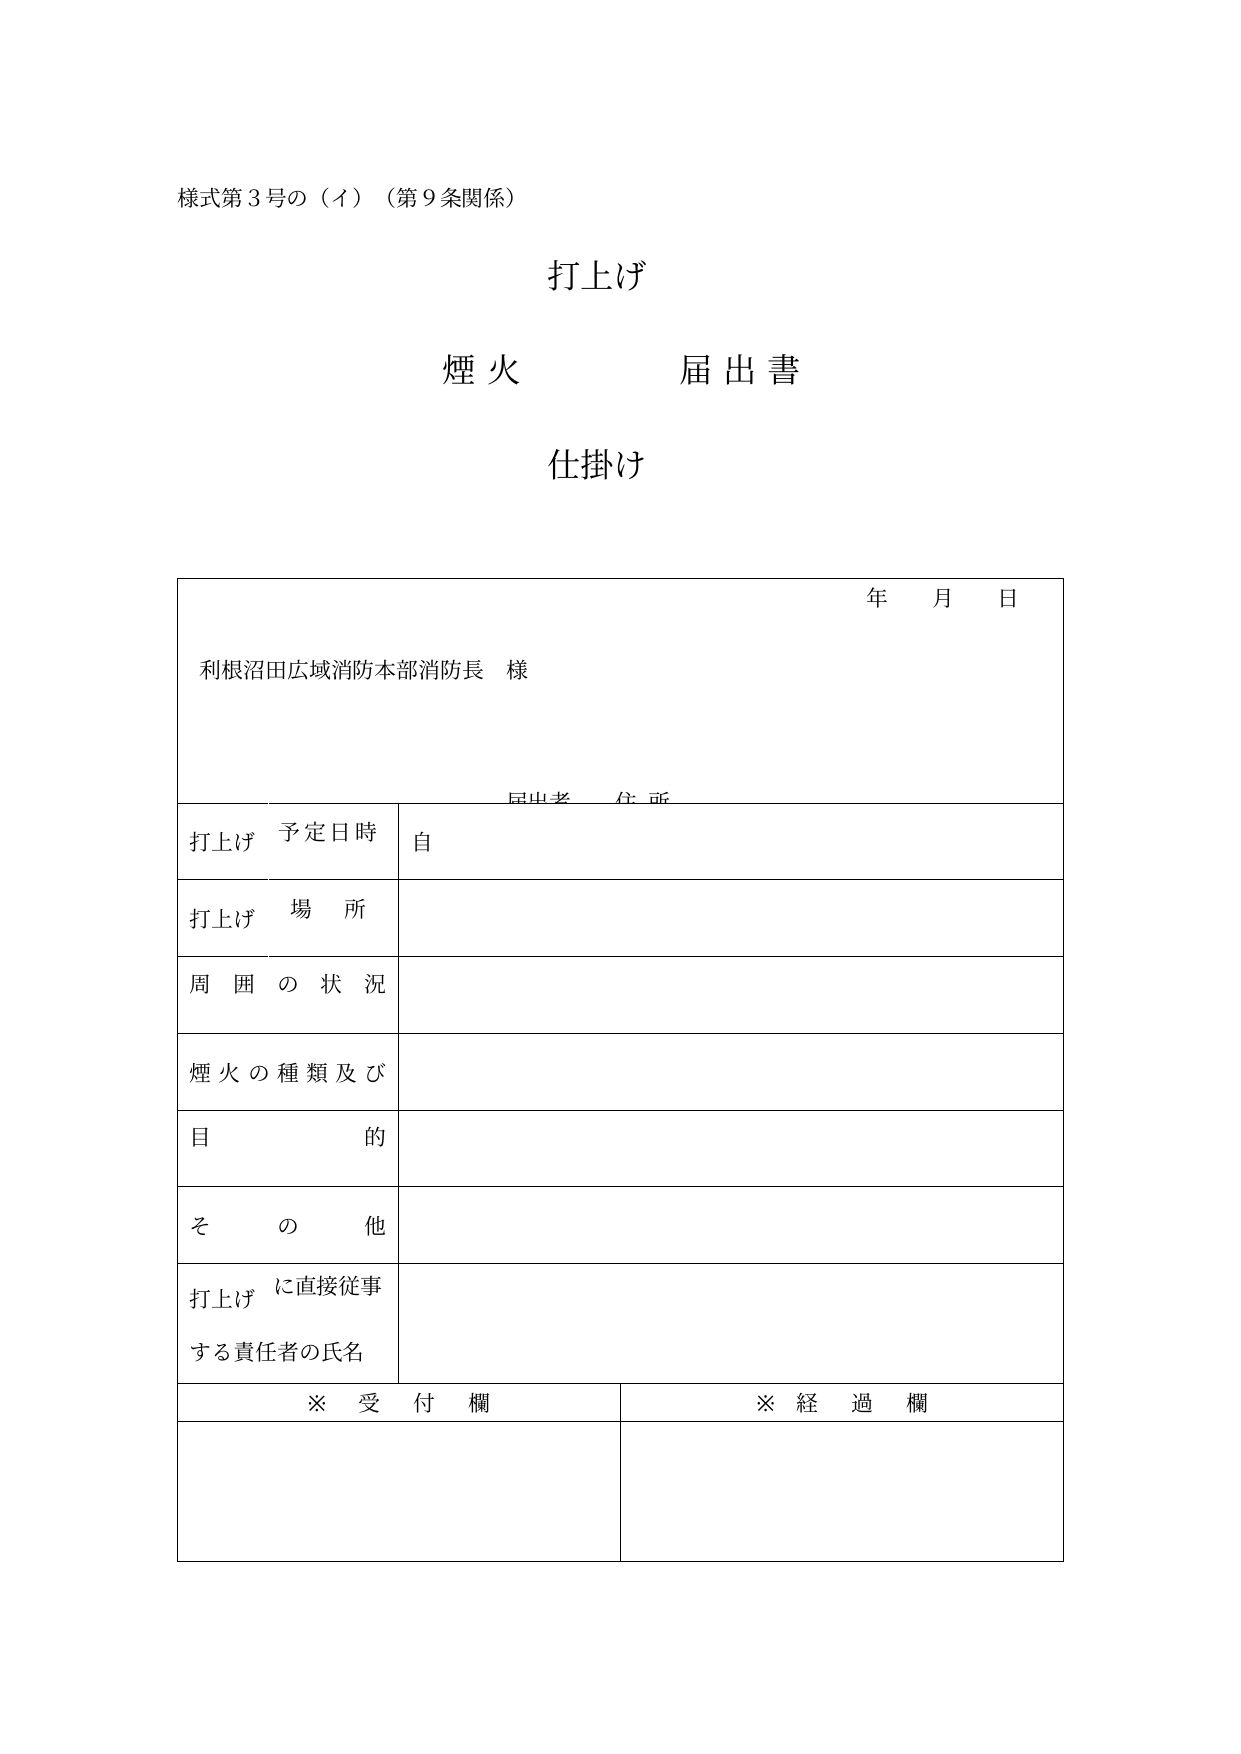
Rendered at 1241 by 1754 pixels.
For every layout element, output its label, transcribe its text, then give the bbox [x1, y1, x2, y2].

table_cell その他 必要な事項 [178, 1187, 398, 1263]
table_header 届出書 [651, 240, 1064, 522]
table_header 打上げ 仕掛け [539, 240, 651, 522]
table_cell ※経過欄 [621, 1384, 1063, 1421]
table_cell 目的 [178, 1111, 398, 1186]
table_cell 予定日時 [269, 804, 398, 879]
table_cell [399, 1187, 1063, 1263]
table_cell 打上げ 仕掛け [178, 880, 268, 956]
text 様式第３号の（イ）（第９条関係） [177, 179, 1063, 214]
table_cell [178, 1422, 620, 1561]
table_cell 周囲の状況 [178, 957, 398, 1033]
table_cell [399, 1034, 1063, 1109]
table_cell 場所 [269, 880, 398, 956]
table_cell に直接従事 [273, 1264, 398, 1330]
table_cell 煙火の種類及び 数量 [178, 1034, 398, 1109]
table_cell する責任者の氏名 [178, 1330, 398, 1383]
table_cell [399, 1111, 1063, 1186]
table_cell [399, 957, 1063, 1033]
table_cell 打上げ 仕掛け [178, 804, 268, 879]
table_cell [621, 1422, 1063, 1561]
table_cell [399, 880, 1063, 956]
table_cell ※受付欄 [178, 1384, 620, 1421]
table_cell 打上げ 仕掛け [178, 1264, 272, 1330]
table_header 年 月 日 利根沼田広域消防本部消防長 様 届出者 住所 （電話 ） 氏名 [178, 579, 1063, 802]
table_cell [399, 1264, 1063, 1383]
table_cell 自 至 [399, 804, 1063, 879]
table_header 煙火 [177, 240, 539, 522]
